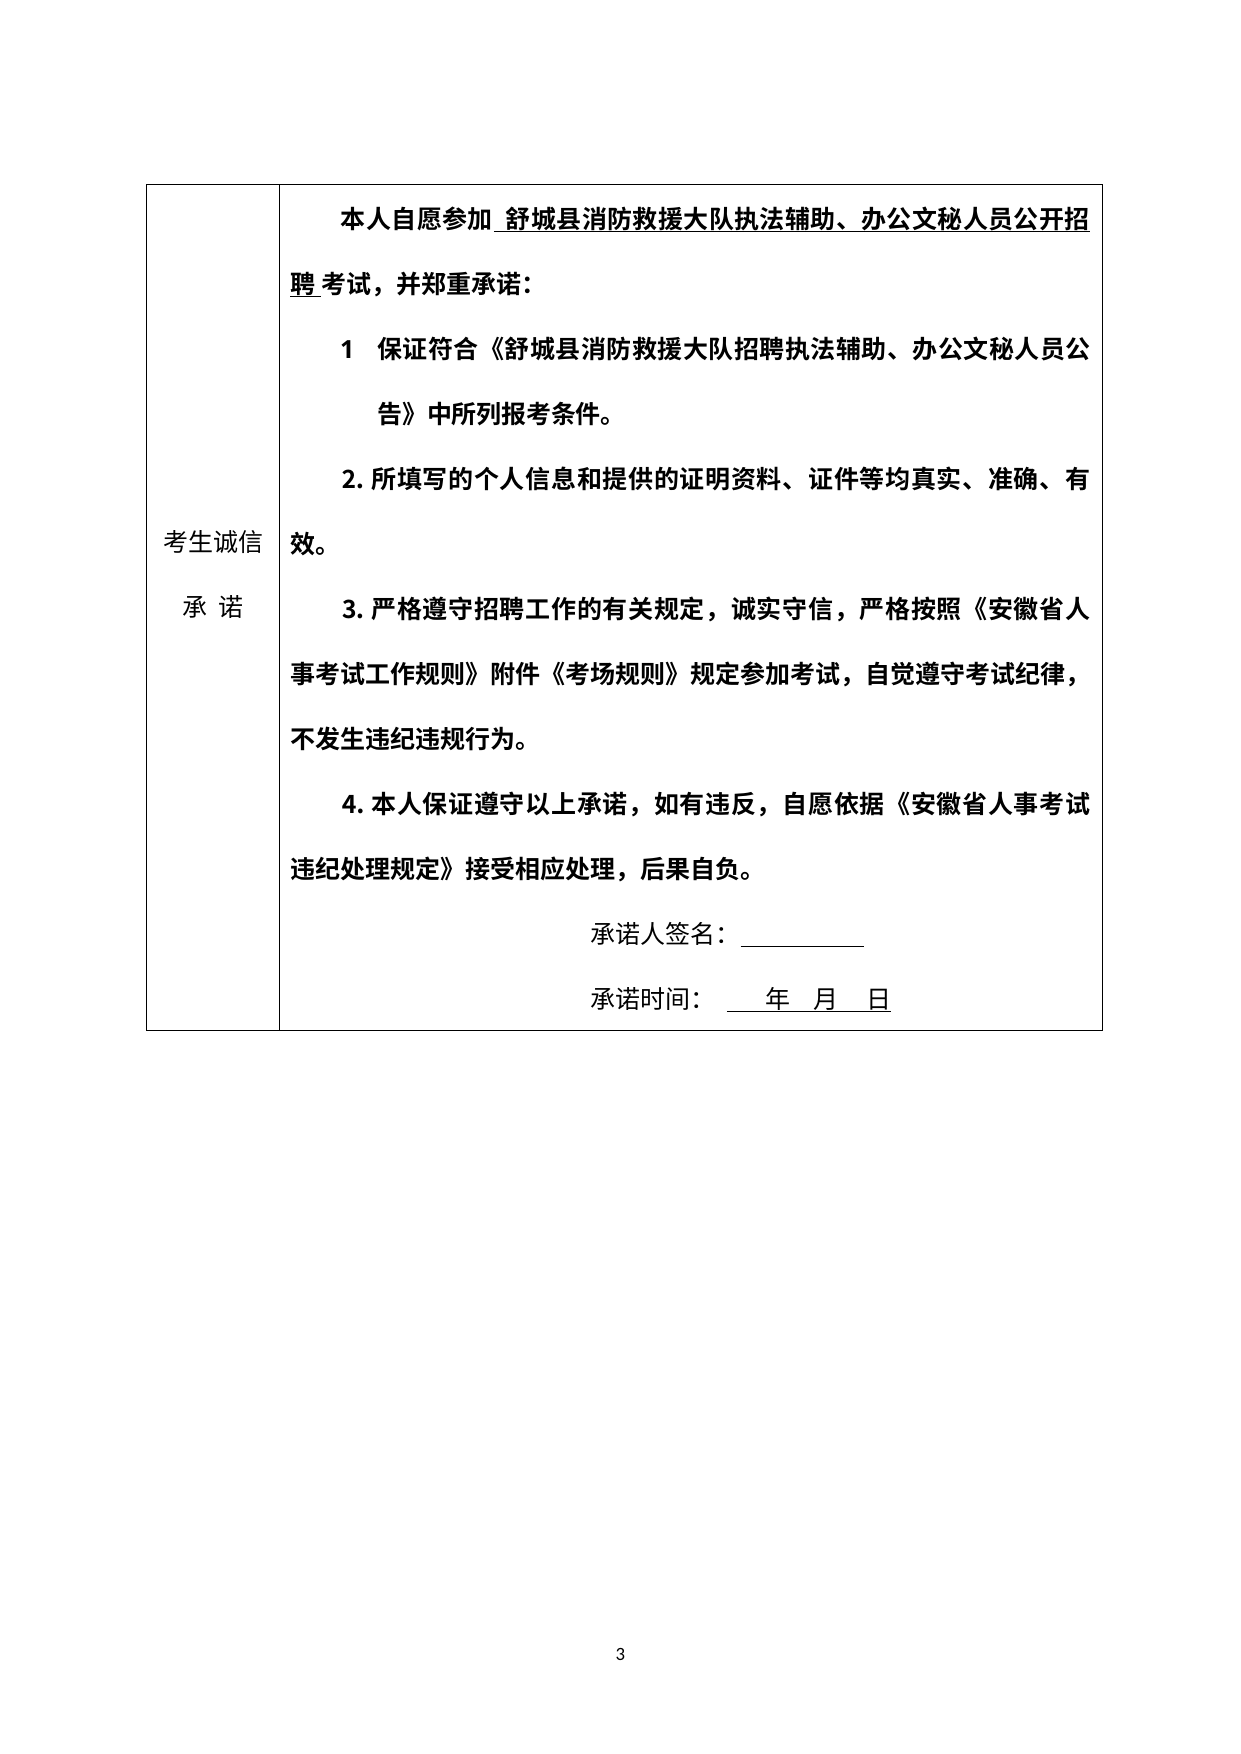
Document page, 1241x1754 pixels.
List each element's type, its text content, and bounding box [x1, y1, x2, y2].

table_cell 本人自愿参加 舒城县消防救援大队执法辅助、办公文秘人员公开招聘 考试，并郑重承诺： 保证符合《舒城县消防救援大队招聘执法辅助、办公文秘人员公告》中所列报考条件。 ⒉所填写的个人信息和提供的证明资料、证件等均真实、准确、有效。 ⒊严格遵守招聘工作的有关规定，诚实守信，严格按照《安徽省人事考试工作规则》附件《考场规则》规定参加考试，自觉遵守考试纪律，不发生违纪违规行为。 ⒋本人保证遵守以上承诺，如有违反，自愿依据《安徽省人事考试违纪处理规定》接受相应处理，后果自负。 承诺人签名： 承诺时间： 年 月 日 [280, 185, 1102, 1030]
table_cell 考生诚信 承 诺 [147, 185, 279, 1030]
